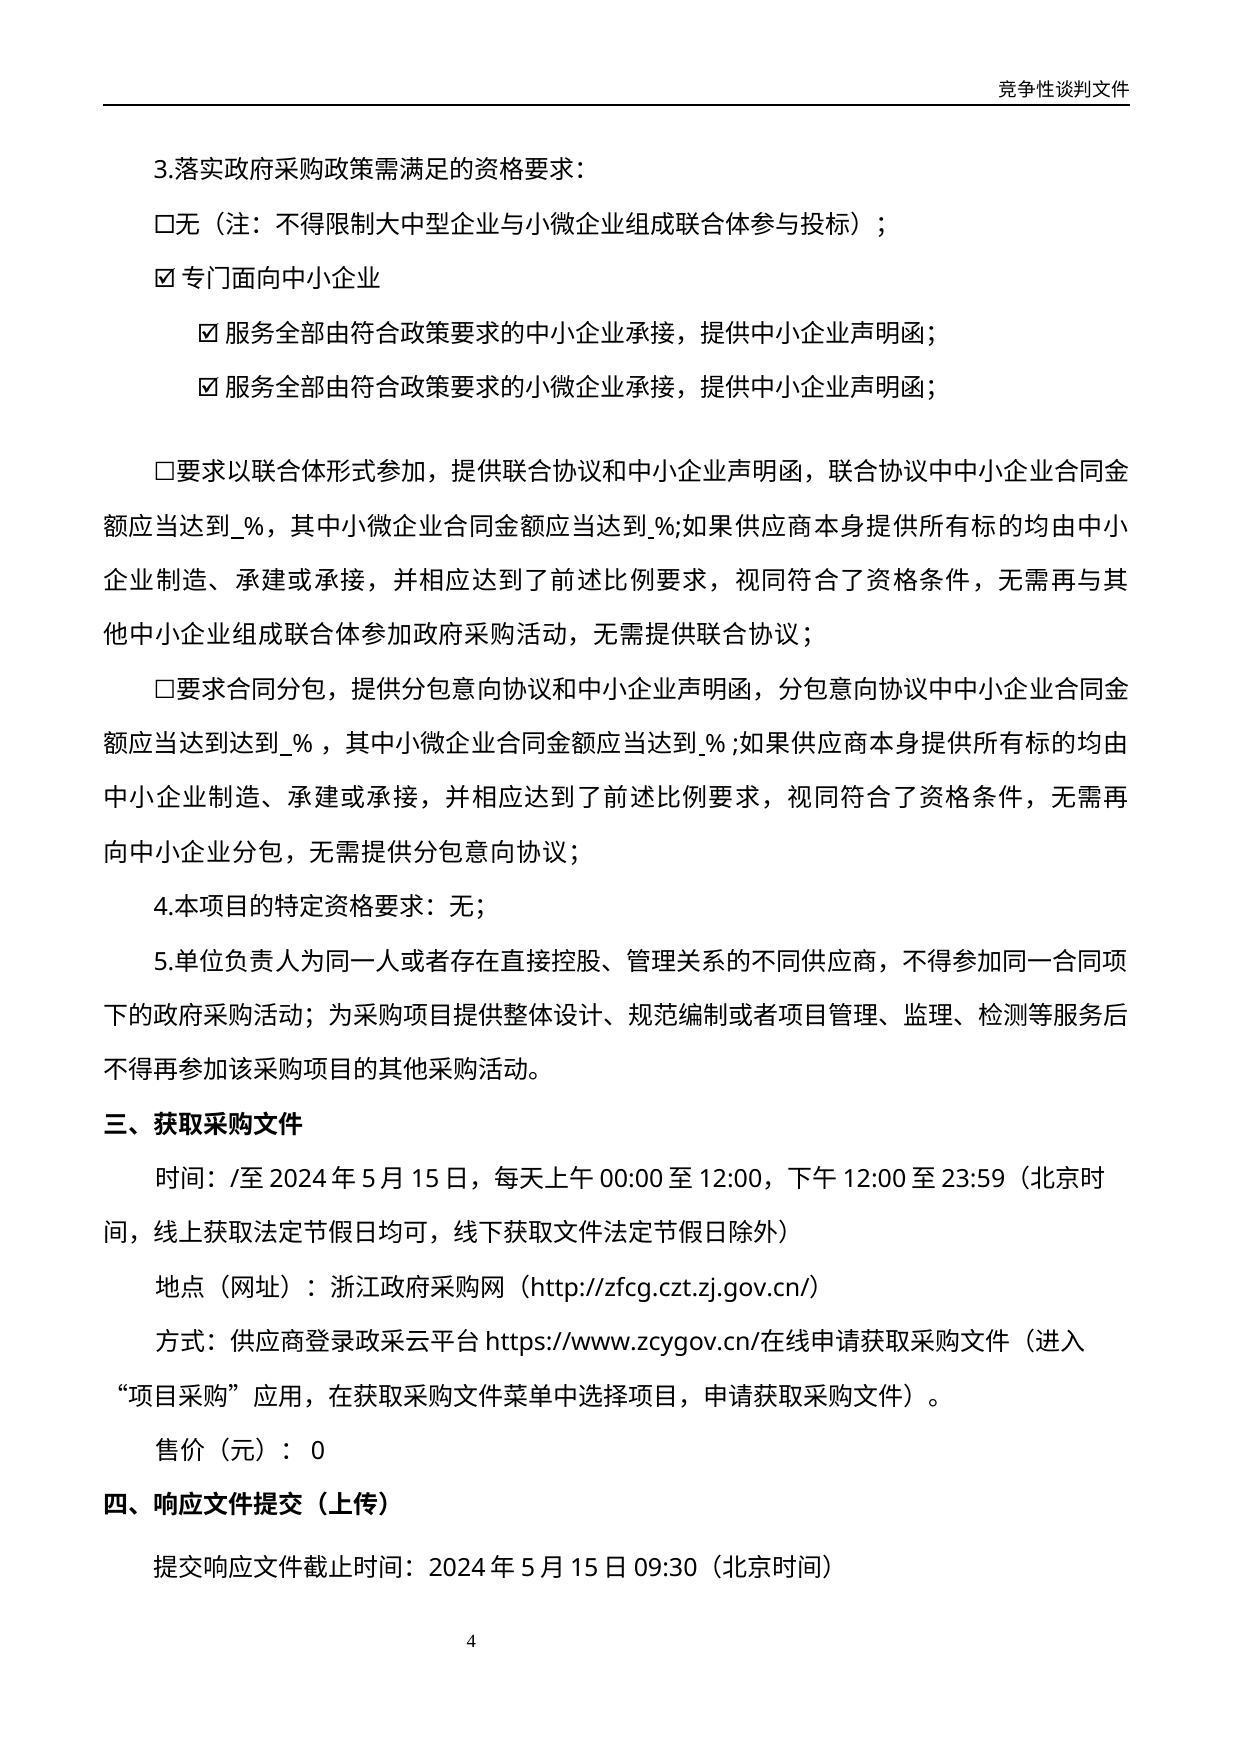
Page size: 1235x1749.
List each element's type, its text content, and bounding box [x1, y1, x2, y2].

text 地点（网址）：浙江政府采购网（http://zfcg.czt.zj.gov.cn/） [103, 1267, 1130, 1303]
text 服务全部由符合政策要求的小微企业承接，提供中小企业声明函； [103, 367, 1130, 404]
text ☐要求以联合体形式参加，提供联合协议和中小企业声明函，联合协议中中小企业合同金额应当达到 %，其中小微企业合同金额应当达到 %;如果供应商本身提供所有标的均由中小企业制造、承建或承接，并相应达到了前述比例要求，视同符合了资格条件，无需再与其他中小企业组成联合体参加政府采购活动，无需提供联合协议； [103, 452, 1130, 651]
text 5.单位负责人为同一人或者存在直接控股、管理关系的不同供应商，不得参加同一合同项下的政府采购活动；为采购项目提供整体设计、规范编制或者项目管理、监理、检测等服务后不得再参加该采购项目的其他采购活动。 [103, 941, 1130, 1086]
text 四、响应文件提交（上传） [103, 1485, 1130, 1521]
text 售价（元）： 0 [103, 1430, 1130, 1467]
text 时间：/至2024年5月15日，每天上午00:00至12:00，下午12:00至23:59（北京时间，线上获取法定节假日均可，线下获取文件法定节假日除外） [103, 1158, 1130, 1249]
text 服务全部由符合政策要求的中小企业承接，提供中小企业声明函； [103, 313, 1130, 349]
text ☐要求合同分包，提供分包意向协议和中小企业声明函，分包意向协议中中小企业合同金额应当达到达到 % ，其中小微企业合同金额应当达到 % ;如果供应商本身提供所有标的均由中小企业制造、承建或承接，并相应达到了前述比例要求，视同符合了资格条件，无需再向中小企业分包，无需提供分包意向协议； [103, 669, 1130, 868]
text 专门面向中小企业 [103, 259, 1130, 295]
text 4.本项目的特定资格要求：无； [103, 887, 1130, 923]
text 3.落实政府采购政策需满足的资格要求： [103, 150, 1130, 186]
text 三、获取采购文件 [103, 1104, 1130, 1140]
text 提交响应文件截止时间：2024年5月15日09:30（北京时间） [103, 1547, 1130, 1583]
text 方式：供应商登录政采云平台https://www.zcygov.cn/在线申请获取采购文件（进入“项目采购”应用，在获取采购文件菜单中选择项目，申请获取采购文件）。 [103, 1322, 1130, 1412]
text 无（注：不得限制大中型企业与小微企业组成联合体参与投标）； [103, 204, 1130, 241]
